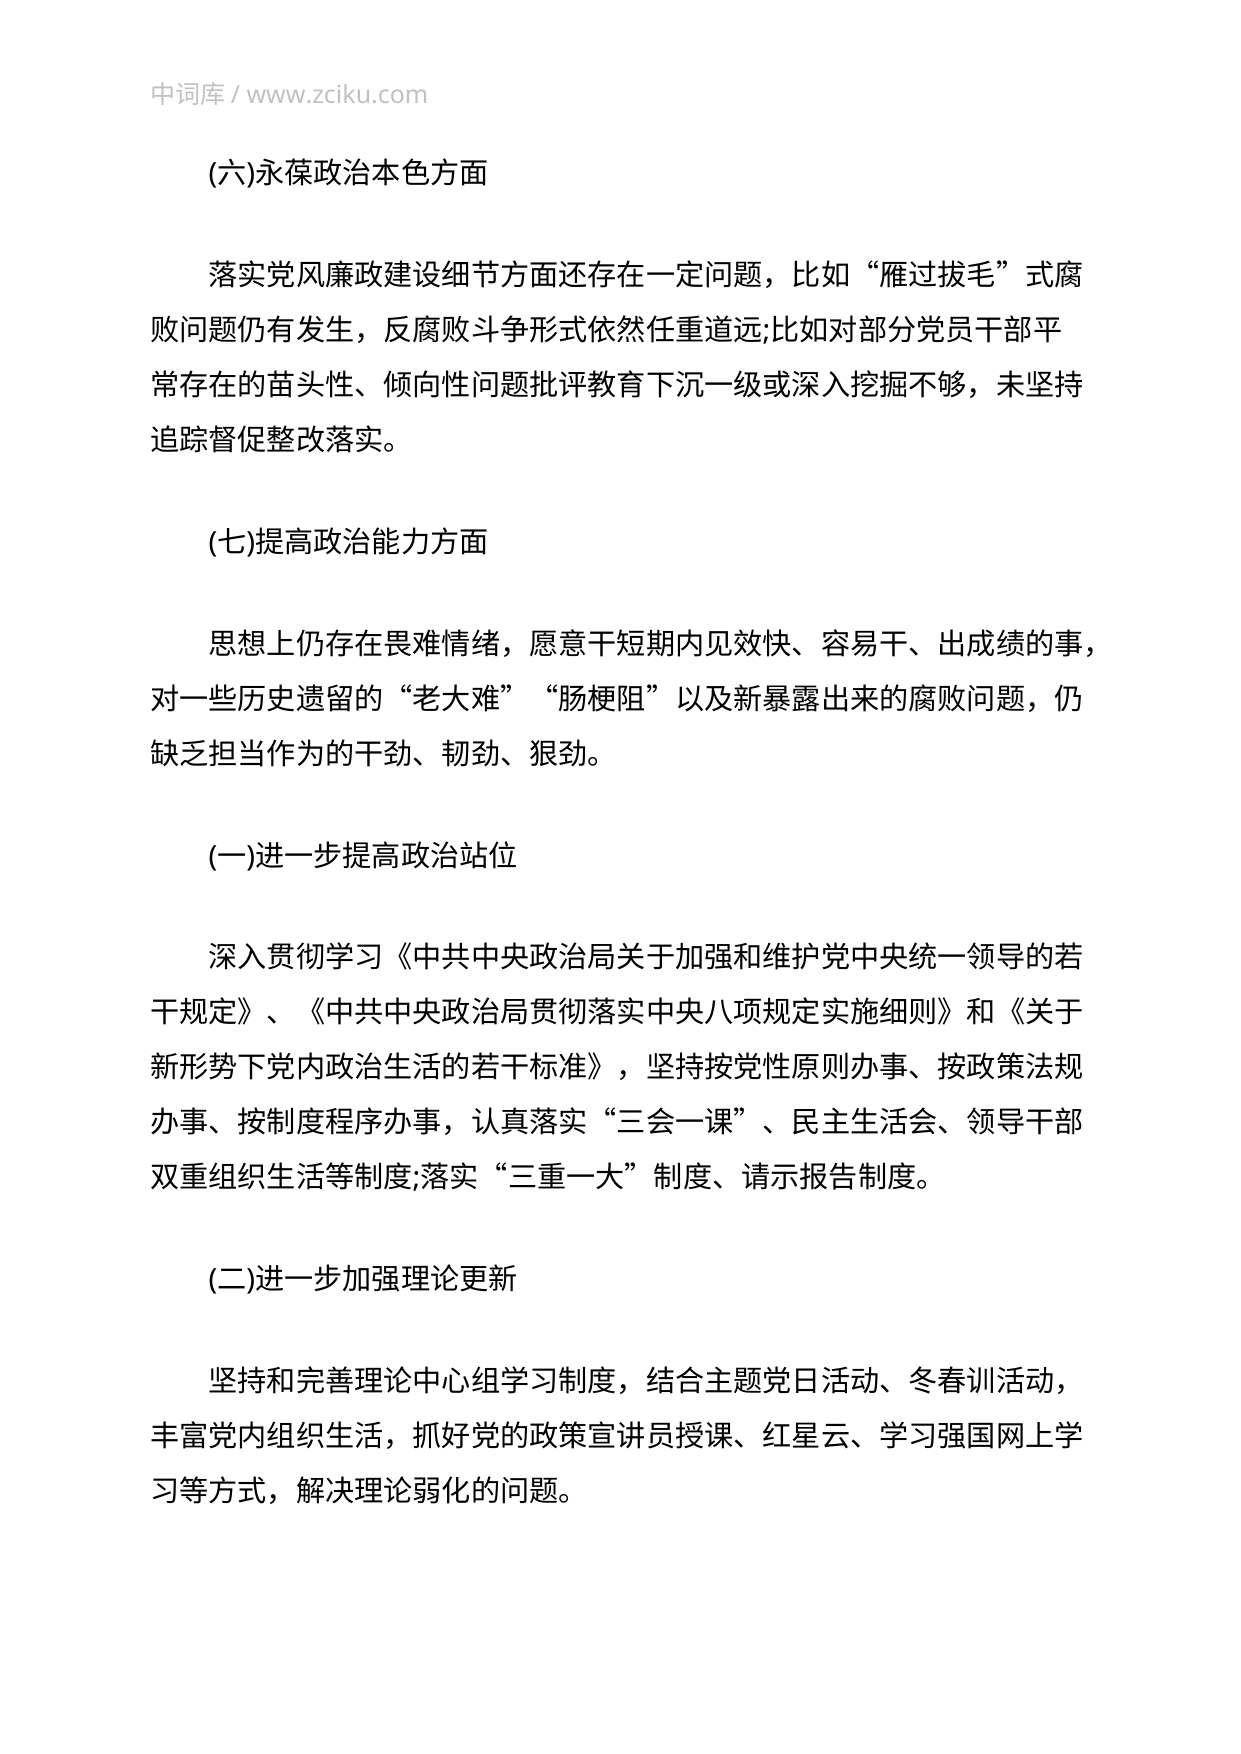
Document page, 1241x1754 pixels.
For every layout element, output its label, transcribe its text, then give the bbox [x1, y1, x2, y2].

text 落实党风廉政建设细节方面还存在一定问题，比如“雁过拔毛”式腐败问题仍有发生，反腐败斗争形式依然任重道远;比如对部分党员干部平常存在的苗头性、倾向性问题批评教育下沉一级或深入挖掘不够，未坚持追踪督促整改落实。 [150, 252, 1090, 459]
text (六)永葆政治本色方面 [150, 150, 1090, 192]
text (七)提高政治能力方面 [150, 518, 1090, 561]
text 深入贯彻学习《中共中央政治局关于加强和维护党中央统一领导的若干规定》、《中共中央政治局贯彻落实中央八项规定实施细则》和《关于新形势下党内政治生活的若干标准》，坚持按党性原则办事、按政策法规办事、按制度程序办事，认真落实“三会一课”、民主生活会、领导干部双重组织生活等制度;落实“三重一大”制度、请示报告制度。 [150, 934, 1090, 1196]
text (一)进一步提高政治站位 [150, 832, 1090, 874]
text 坚持和完善理论中心组学习制度，结合主题党日活动、冬春训活动，丰富党内组织生活，抓好党的政策宣讲员授课、红星云、学习强国网上学习等方式，解决理论弱化的问题。 [150, 1358, 1090, 1510]
text (二)进一步加强理论更新 [150, 1256, 1090, 1298]
text 思想上仍存在畏难情绪，愿意干短期内见效快、容易干、出成绩的事，对一些历史遗留的“老大难”“肠梗阻”以及新暴露出来的腐败问题，仍缺乏担当作为的干劲、韧劲、狠劲。 [150, 621, 1090, 773]
